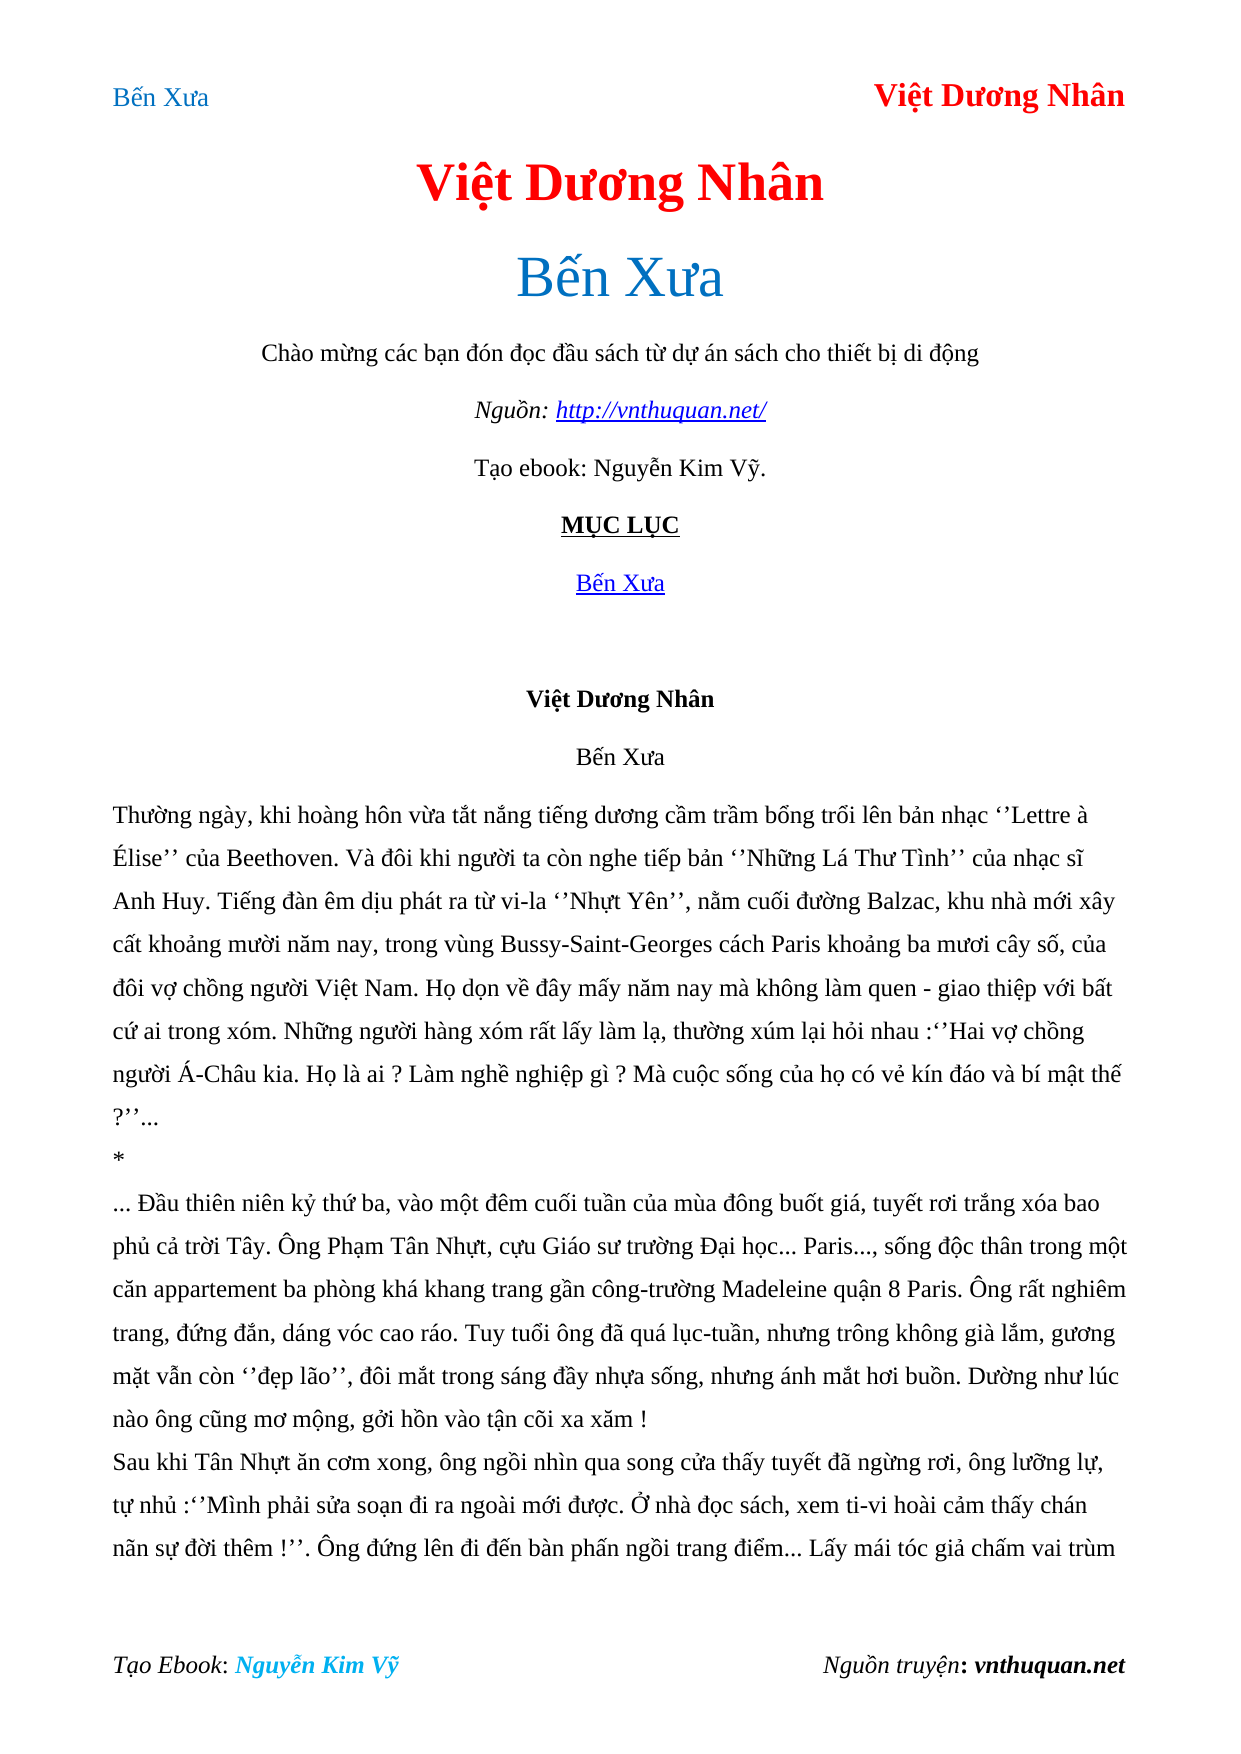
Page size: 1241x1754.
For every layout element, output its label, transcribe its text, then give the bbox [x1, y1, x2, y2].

text Bến Xưa [112, 568, 1128, 597]
text Bến Xưa [112, 241, 1128, 308]
text MỤC LỤC [112, 511, 1128, 539]
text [112, 800, 1128, 1562]
text Việt Dương Nhân [112, 150, 1128, 212]
text Việt Dương Nhân [112, 684, 1128, 713]
text Bến Xưa [112, 742, 1128, 771]
text Chào mừng các bạn đón đọc đầu sách từ dự án sách cho thiết bị di động Nguồn: http://vnthuquan.net/ Tạo ebook: Nguyễn Kim Vỹ. [112, 338, 1128, 481]
